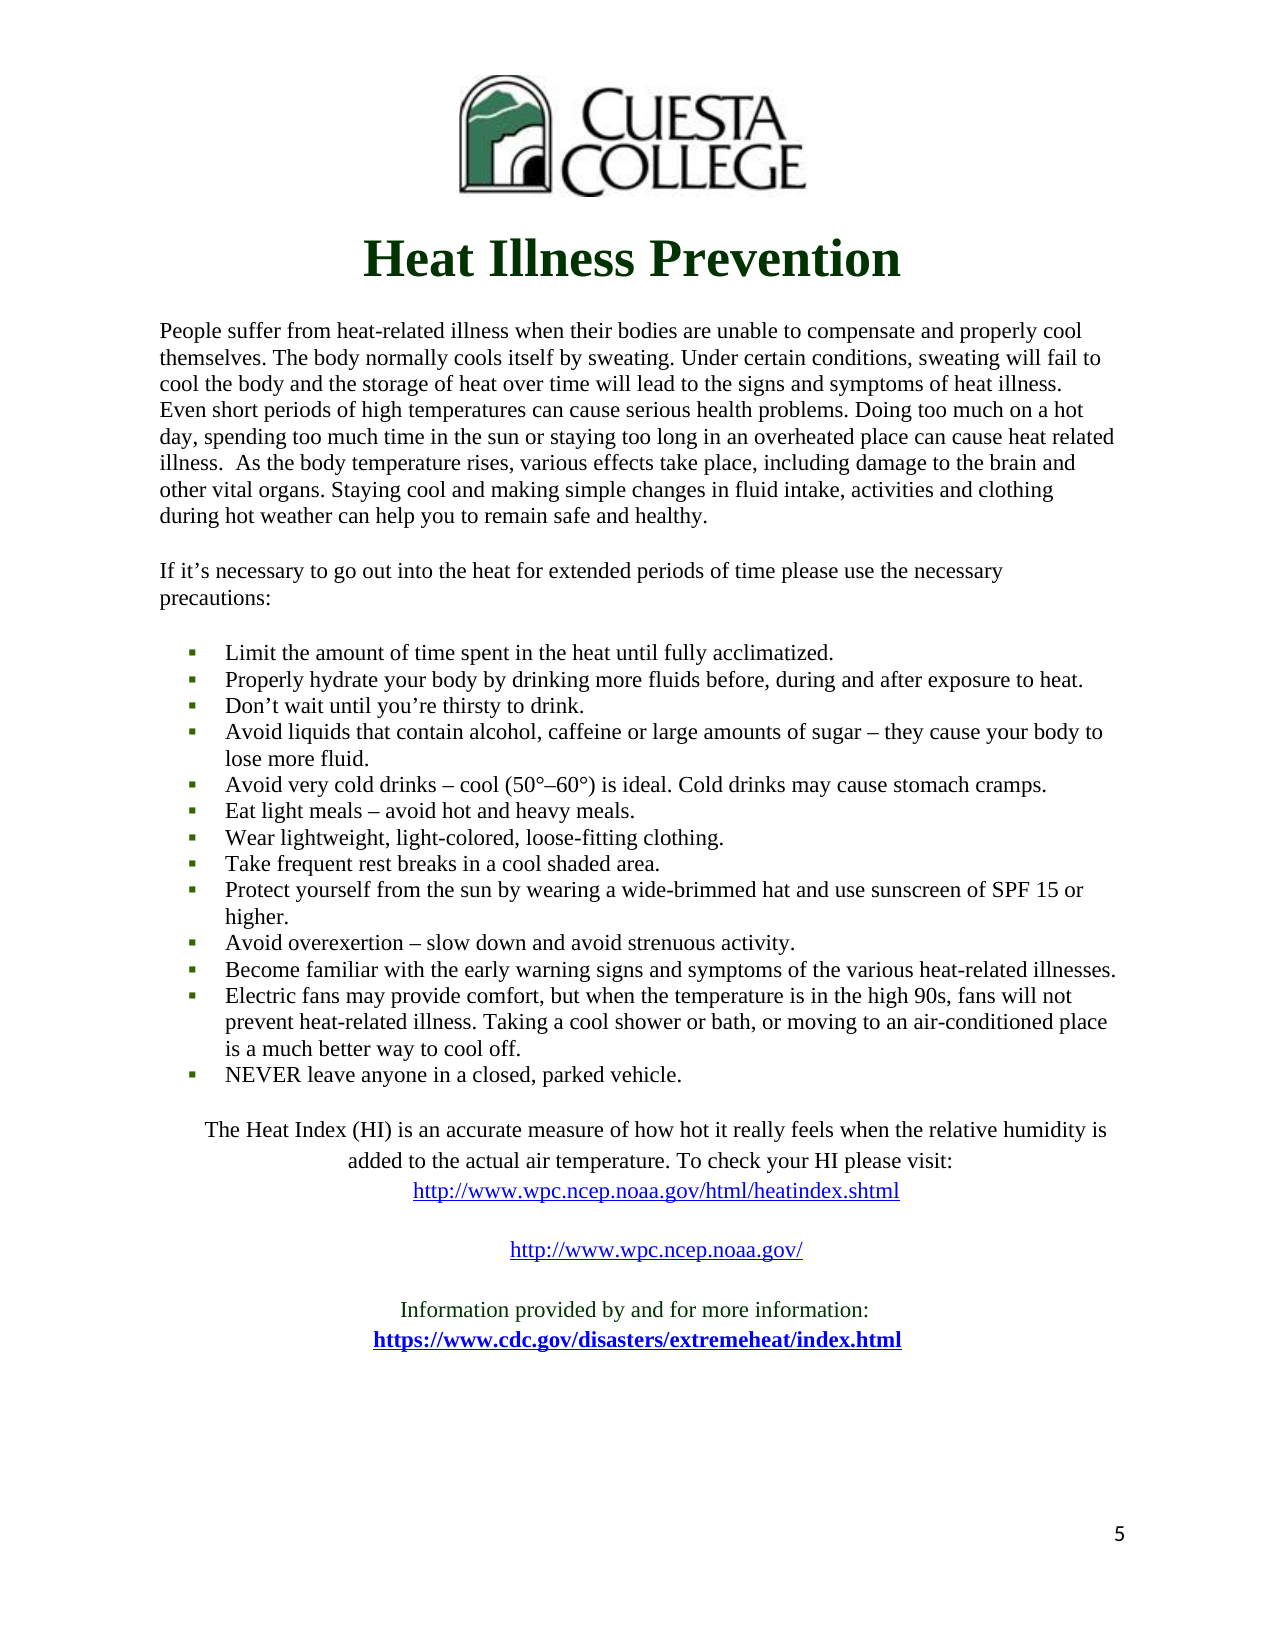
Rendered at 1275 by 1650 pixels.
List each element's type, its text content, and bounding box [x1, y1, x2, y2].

text Information provided by and for more information: https://www.cdc.gov/disasters/extremeheat/index.html [150, 1296, 1125, 1352]
list Wear lightweight, light-colored, loose-fitting clothing. [187, 824, 1125, 850]
picture [459, 75, 807, 197]
list Properly hydrate your body by drinking more fluids before, during and after exposure to heat. [187, 666, 1125, 692]
list Limit the amount of time spent in the heat until fully acclimatized. [187, 639, 1125, 666]
text http://www.wpc.ncep.noaa.gov/ [187, 1236, 1125, 1263]
text People suffer from heat-related illness when their bodies are unable to compensate and properly cool themselves. The body normally cools itself by sweating. Under certain conditions, sweating will fail to cool the body and the storage of heat over time will lead to the signs and symptoms of heat illness. Even short periods of high temperatures can cause serious health problems. Doing too much on a hot day, spending too much time in the sun or staying too long in an overheated place can cause heat related illness. As the body temperature rises, various effects take place, including damage to the brain and other vital organs. Staying cool and making simple changes in fluid intake, activities and clothing during hot weather can help you to remain safe and healthy. [159, 317, 1116, 528]
list Take frequent rest breaks in a cool shaded area. [187, 850, 1125, 877]
text The Heat Index (HI) is an accurate measure of how hot it really feels when the relative humidity is added to the actual air temperature. To check your HI please visit: http://www.wpc.ncep.noaa.gov/html/heatindex.shtml [187, 1117, 1125, 1203]
list NEVER leave anyone in a closed, parked vehicle. [187, 1061, 1125, 1087]
list Become familiar with the early warning signs and symptoms of the various heat-related illnesses. [187, 956, 1125, 982]
list Electric fans may provide comfort, but when the temperature is in the high 90s, fans will not prevent heat-related illness. Taking a cool shower or bath, or moving to an air-conditioned place is a much better way to cool off. [187, 982, 1125, 1061]
list Eat light meals – avoid hot and heavy meals. [187, 797, 1125, 824]
list Avoid liquids that contain alcohol, caffeine or large amounts of sugar – they cause your body to lose more fluid. [187, 718, 1125, 771]
list Don’t wait until you’re thirsty to drink. [187, 692, 1125, 718]
list Avoid overexertion – slow down and avoid strenuous activity. [187, 929, 1125, 956]
text If it’s necessary to go out into the heat for extended periods of time please use the necessary precautions: [159, 557, 1116, 610]
text Heat Illness Prevention [150, 226, 1116, 288]
list Avoid very cold drinks – cool (50°–60°) is ideal. Cold drinks may cause stomach cramps. [187, 771, 1125, 797]
list Protect yourself from the sun by wearing a wide-brimmed hat and use sunscreen of SPF 15 or higher. [187, 877, 1125, 929]
